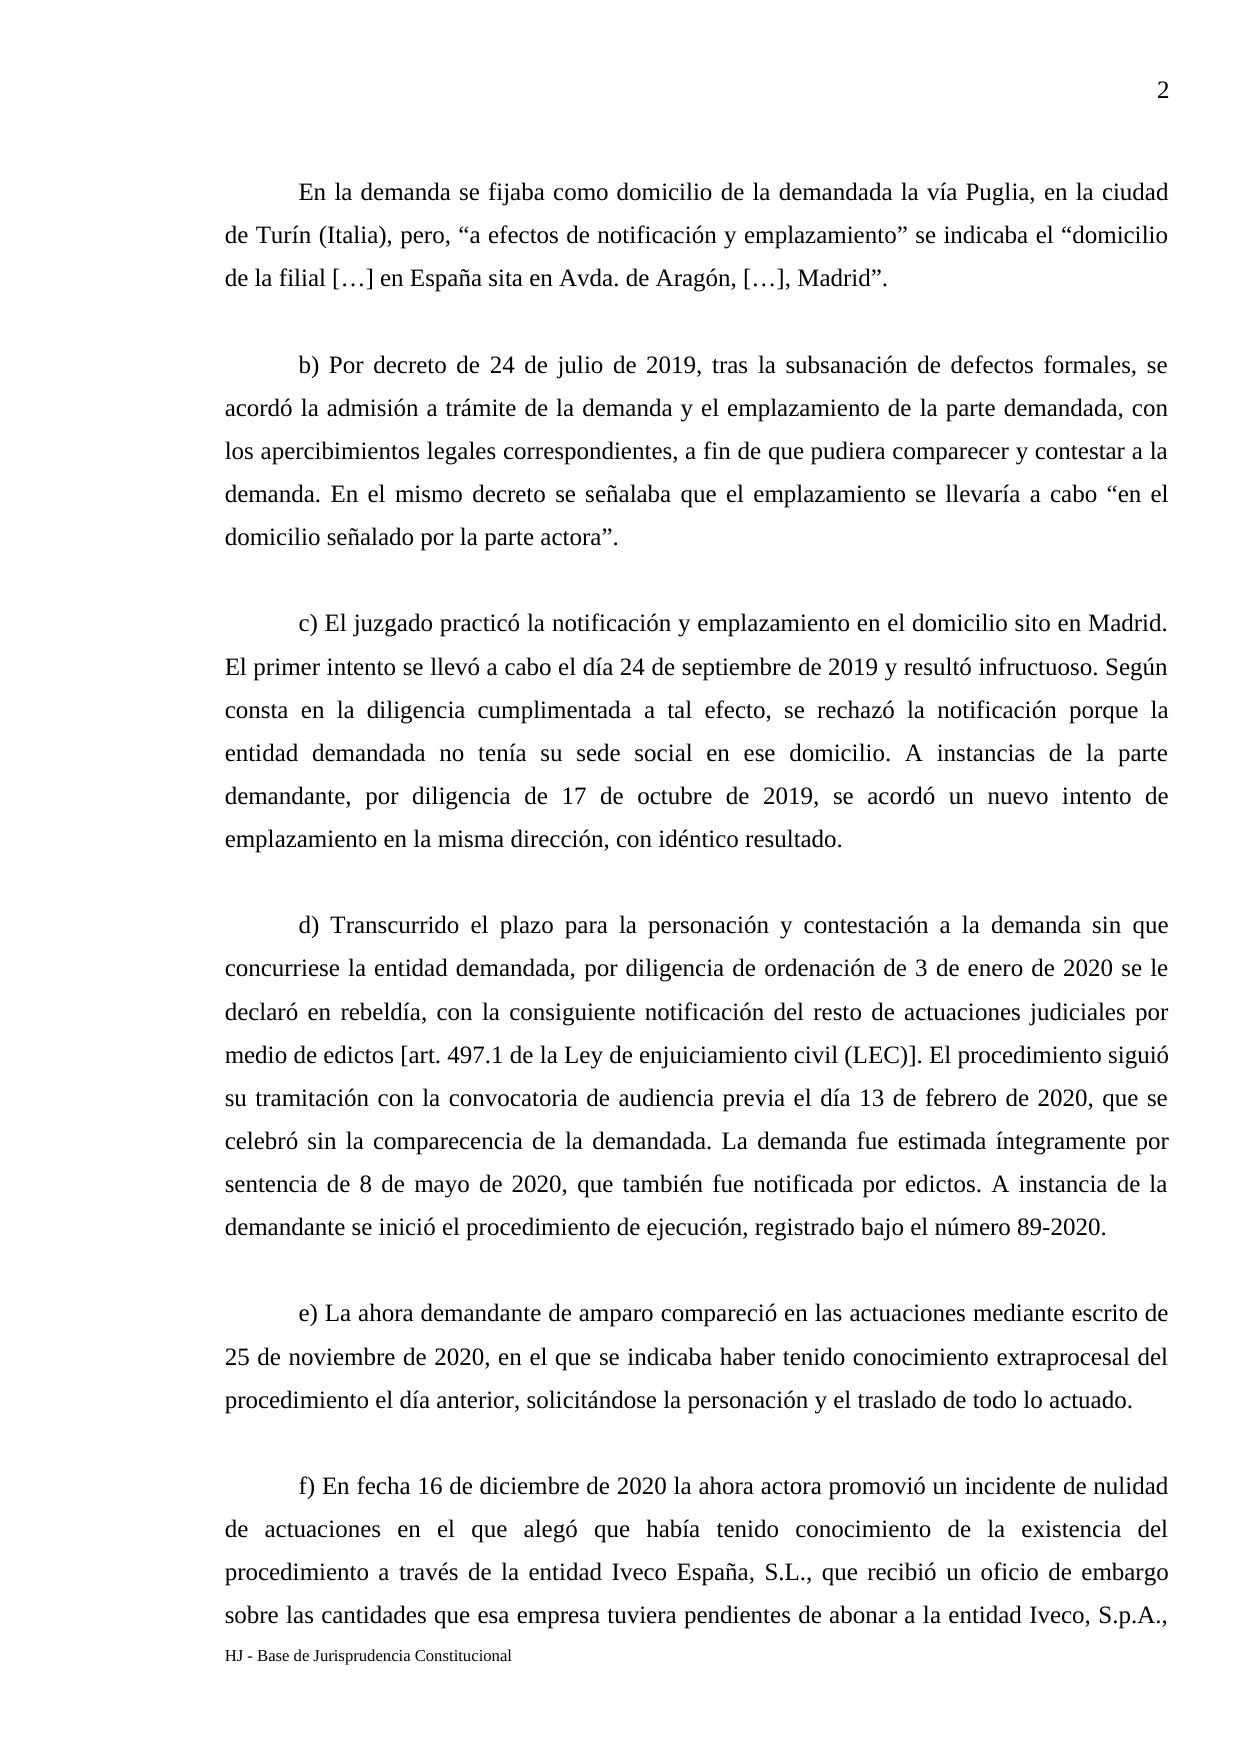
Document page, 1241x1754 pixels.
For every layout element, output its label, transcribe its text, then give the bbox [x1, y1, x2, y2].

text b) Por decreto de 24 de julio de 2019, tras la subsanación de defectos formales, se acordó la admisión a trámite de la demanda y el emplazamiento de la parte demandada, con los apercibimientos legales correspondientes, a fin de que pudiera comparecer y contestar a la demanda. En el mismo decreto se señalaba que el emplazamiento se llevaría a cabo “en el domicilio señalado por la parte actora”. [224, 350, 1169, 551]
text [224, 1471, 1169, 1629]
text En la demanda se fijaba como domicilio de la demandada la vía Puglia, en la ciudad de Turín (Italia), pero, “a efectos de notificación y emplazamiento” se indicaba el “domicilio de la filial […] en España sita en Avda. de Aragón, […], Madrid”. [224, 177, 1169, 292]
text e) La ahora demandante de amparo compareció en las actuaciones mediante escrito de 25 de noviembre de 2020, en el que se indicaba haber tenido conocimiento extraprocesal del procedimiento el día anterior, solicitándose la personación y el traslado de todo lo actuado. [224, 1298, 1169, 1413]
text c) El juzgado practicó la notificación y emplazamiento en el domicilio sito en Madrid. El primer intento se llevó a cabo el día 24 de septiembre de 2019 y resultó infructuoso. Según consta en la diligencia cumplimentada a tal efecto, se rechazó la notificación porque la entidad demandada no tenía su sede social en ese domicilio. A instancias de la parte demandante, por diligencia de 17 de octubre de 2019, se acordó un nuevo intento de emplazamiento en la misma dirección, con idéntico resultado. [224, 608, 1169, 853]
text d) Transcurrido el plazo para la personación y contestación a la demanda sin que concurriese la entidad demandada, por diligencia de ordenación de 3 de enero de 2020 se le declaró en rebeldía, con la consiguiente notificación del resto de actuaciones judiciales por medio de edictos [art. 497.1 de la Ley de enjuiciamiento civil (LEC)]. El procedimiento siguió su tramitación con la convocatoria de audiencia previa el día 13 de febrero de 2020, que se celebró sin la comparecencia de la demandada. La demanda fue estimada íntegramente por sentencia de 8 de mayo de 2020, que también fue notificada por edictos. A instancia de la demandante se inició el procedimiento de ejecución, registrado bajo el número 89-2020. [224, 910, 1169, 1241]
